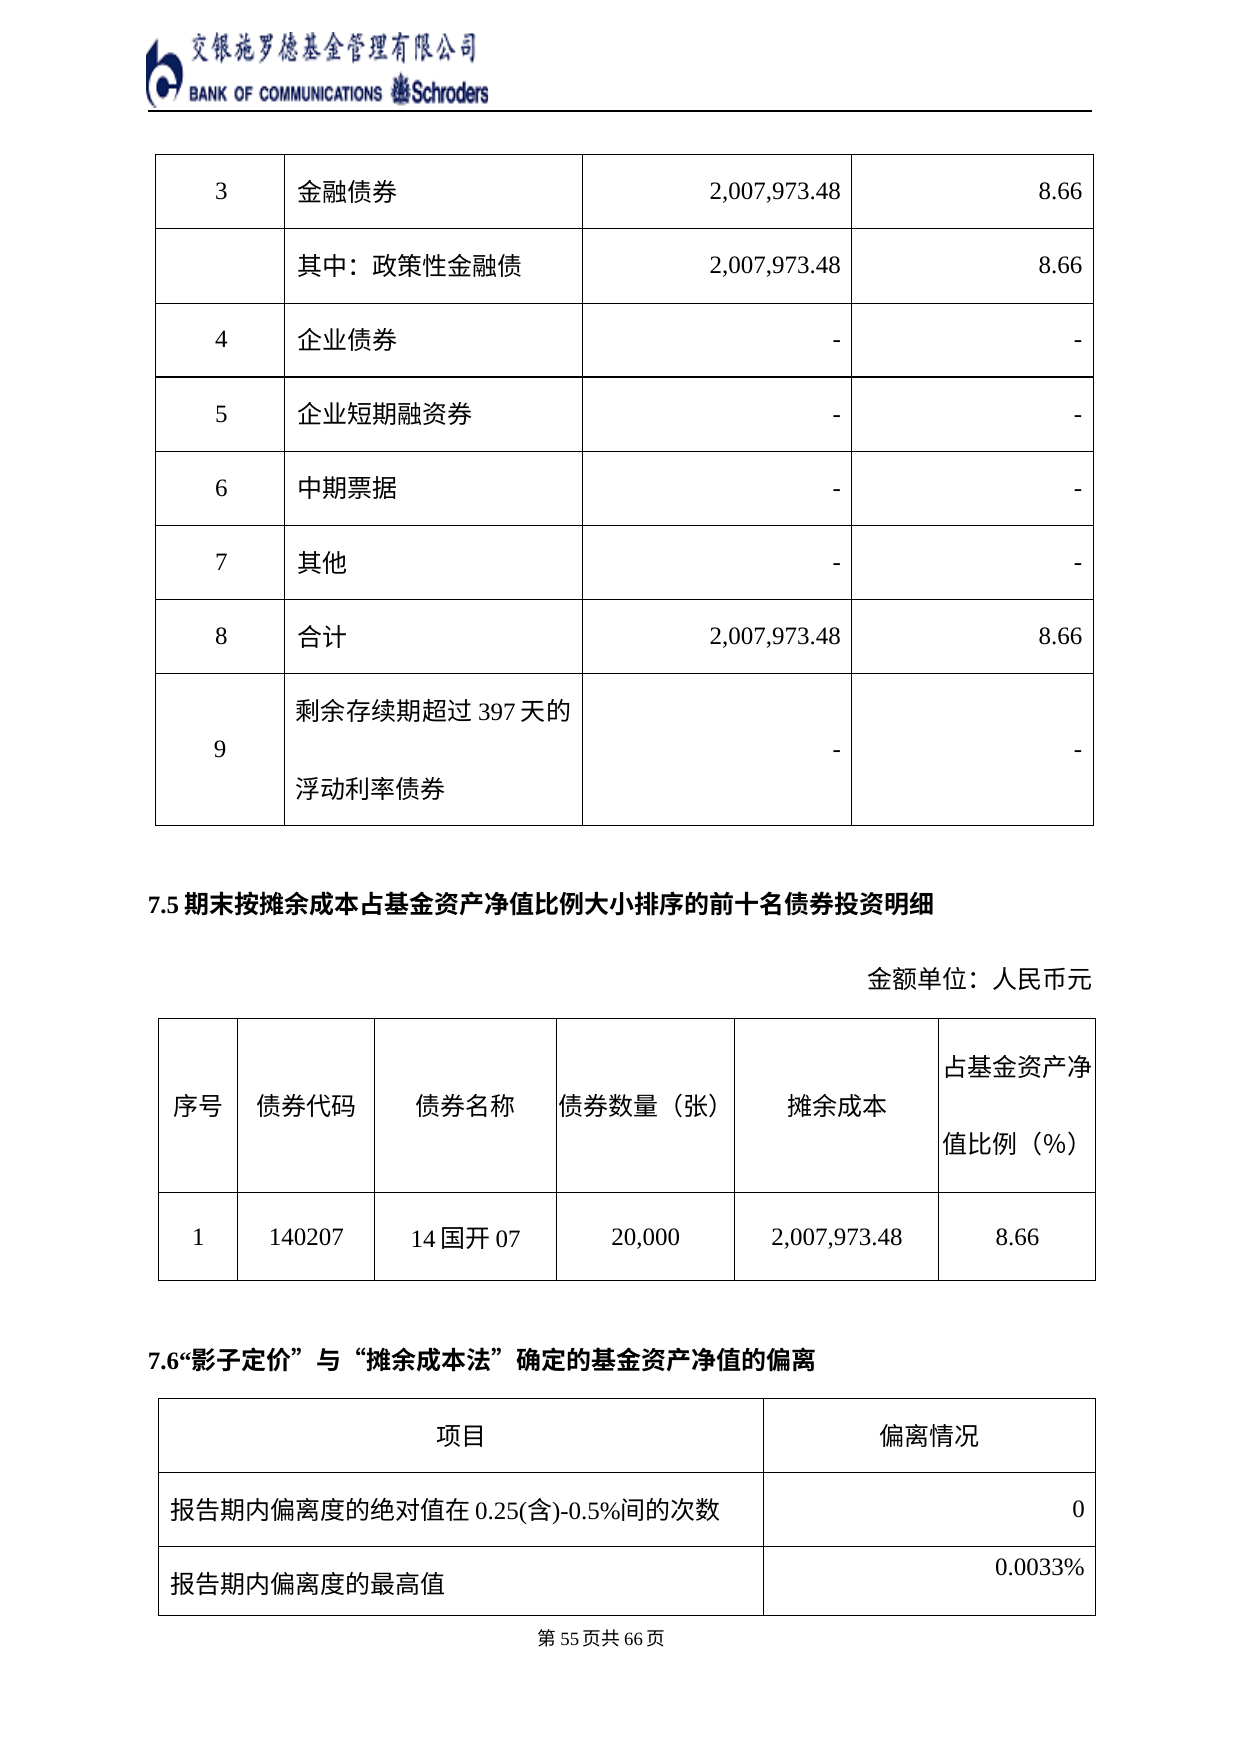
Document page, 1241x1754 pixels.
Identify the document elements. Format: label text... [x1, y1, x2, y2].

table_cell 1 [159, 1193, 237, 1280]
table_cell 2,007,973.48 [583, 229, 851, 302]
table_cell - [583, 378, 851, 451]
table_cell - [583, 452, 851, 524]
table_cell 其他 [285, 526, 582, 599]
table_cell 2,007,973.48 [583, 155, 851, 228]
table_cell 14国开07 [375, 1193, 556, 1280]
table_cell 8.66 [939, 1193, 1095, 1280]
table_cell 8.66 [852, 229, 1093, 302]
table_cell 8 [156, 600, 284, 673]
table_cell 140207 [238, 1193, 374, 1280]
table_header 债券名称 [375, 1019, 556, 1192]
table_header 债券数量（张） [557, 1019, 734, 1192]
subtitle 7.5期末按摊余成本占基金资产净值比例大小排序的前十名债券投资明细 [148, 870, 1092, 935]
table_cell 3 [156, 155, 284, 228]
table_cell - [583, 304, 851, 376]
table_cell [156, 229, 284, 302]
table_cell - [852, 674, 1093, 825]
table_cell 0 [764, 1473, 1095, 1546]
table_cell 剩余存续期超过397天的浮动利率债券 [285, 674, 582, 825]
table_cell 2,007,973.48 [735, 1193, 938, 1280]
table_cell - [583, 674, 851, 825]
subtitle 7.6“影子定价”与“摊余成本法”确定的基金资产净值的偏离 [148, 1326, 1092, 1391]
table_cell 报告期内偏离度的绝对值在0.25(含)-0.5%间的次数 [159, 1473, 763, 1546]
table_header 项目 [159, 1399, 763, 1472]
text 金额单位：人民币元 [149, 945, 1092, 1010]
table_cell 8.66 [852, 155, 1093, 228]
table_cell 企业债券 [285, 304, 582, 376]
table_cell - [852, 526, 1093, 599]
table_cell 4 [156, 304, 284, 376]
table_cell 其中：政策性金融债 [285, 229, 582, 302]
table_cell - [583, 526, 851, 599]
table_cell - [852, 378, 1093, 451]
table_cell - [852, 452, 1093, 524]
table_cell 6 [156, 452, 284, 524]
table_cell 0.0033% [764, 1547, 1095, 1615]
table_cell 7 [156, 526, 284, 599]
table_cell 报告期内偏离度的最高值 [159, 1547, 763, 1615]
table_header 债券代码 [238, 1019, 374, 1192]
table_cell 2,007,973.48 [583, 600, 851, 673]
table_cell 5 [156, 378, 284, 451]
table_cell 合计 [285, 600, 582, 673]
table_header 序号 [159, 1019, 237, 1192]
table_header 偏离情况 [764, 1399, 1095, 1472]
table_cell 8.66 [852, 600, 1093, 673]
table_cell 中期票据 [285, 452, 582, 524]
table_cell 9 [156, 674, 284, 825]
picture [146, 32, 489, 108]
table_cell 20,000 [557, 1193, 734, 1280]
table_header 占基金资产净值比例（％） [939, 1019, 1095, 1192]
table_cell 企业短期融资券 [285, 378, 582, 451]
table_cell 金融债券 [285, 155, 582, 228]
table_header 摊余成本 [735, 1019, 938, 1192]
table_cell - [852, 304, 1093, 376]
